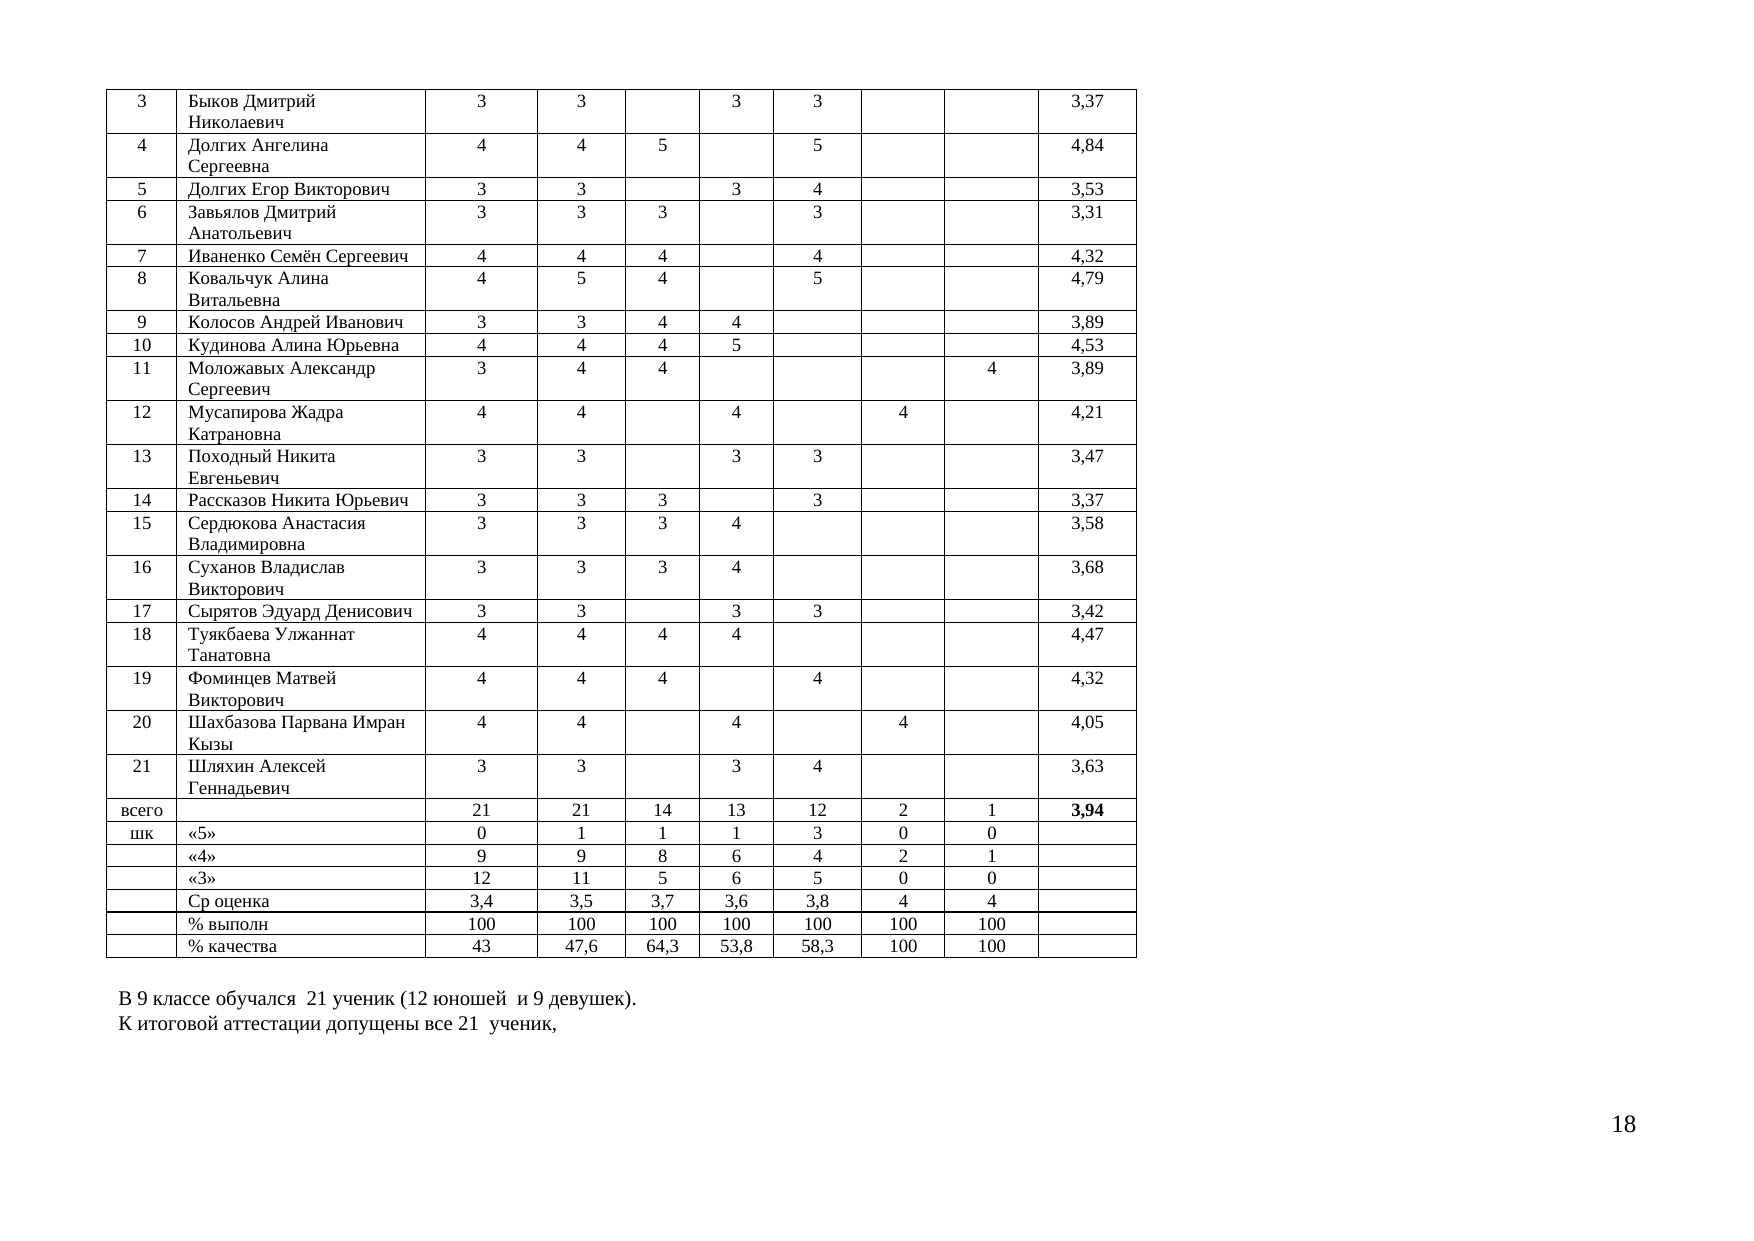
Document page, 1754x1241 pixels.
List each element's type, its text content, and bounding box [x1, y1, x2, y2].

table_cell [774, 623, 861, 666]
table_cell 4,05 [1039, 711, 1136, 754]
table_cell [862, 623, 944, 666]
table_cell 1 [626, 822, 699, 843]
table_cell 3 [426, 512, 537, 555]
table_cell 21 [107, 755, 176, 798]
table_cell [1039, 935, 1136, 957]
table_cell 12 [774, 799, 861, 821]
table_cell 4 [774, 178, 861, 199]
table_cell 2 [862, 799, 944, 821]
table_cell 3 [626, 489, 699, 511]
table_cell 0 [862, 867, 944, 889]
table_cell 3 [426, 445, 537, 488]
table_cell 3 [426, 600, 537, 622]
table_cell [862, 600, 944, 622]
table_cell 3 [107, 90, 176, 133]
table_cell 100 [862, 935, 944, 957]
table_cell 100 [426, 913, 537, 934]
table_cell 13 [107, 445, 176, 488]
table_cell [626, 445, 699, 488]
table_cell 3 [426, 556, 537, 599]
table_cell 6 [107, 201, 176, 244]
table_cell 4,47 [1039, 623, 1136, 666]
table_cell 4 [538, 134, 625, 177]
table_cell 4 [700, 311, 773, 333]
table_cell [862, 357, 944, 400]
table_cell 3 [426, 489, 537, 511]
table_cell 3 [538, 201, 625, 244]
table_cell 3,5 [538, 890, 625, 911]
table_cell шк [107, 822, 176, 843]
table_cell [945, 90, 1038, 133]
table_cell 4,53 [1039, 334, 1136, 356]
table_cell [945, 334, 1038, 356]
table_cell 7 [107, 245, 176, 266]
table_cell [700, 134, 773, 177]
table_cell 3 [426, 201, 537, 244]
table_cell [862, 512, 944, 555]
table_cell 3 [700, 600, 773, 622]
table_cell [774, 357, 861, 400]
table_cell [774, 556, 861, 599]
table_cell [1039, 822, 1136, 843]
table_cell 11 [107, 357, 176, 400]
table_cell Шахбазова Парвана Имран Кызы [177, 711, 425, 754]
table_cell [945, 711, 1038, 754]
table_cell 1 [538, 822, 625, 843]
table_cell [177, 799, 425, 821]
table_cell 9 [426, 845, 537, 866]
table_cell [862, 311, 944, 333]
table_cell 3 [774, 90, 861, 133]
table_cell 4 [426, 711, 537, 754]
table_cell [945, 667, 1038, 710]
table_cell [945, 201, 1038, 244]
table_cell [1039, 913, 1136, 934]
table_cell 0 [945, 867, 1038, 889]
table_cell [774, 334, 861, 356]
table_cell 4 [774, 245, 861, 266]
table_cell Суханов Владислав Викторович [177, 556, 425, 599]
table_cell Сердюкова Анастасия Владимировна [177, 512, 425, 555]
table_cell 3,37 [1039, 489, 1136, 511]
table_cell [862, 755, 944, 798]
table_cell 3,8 [774, 890, 861, 911]
table_cell 100 [538, 913, 625, 934]
table_cell 3 [700, 90, 773, 133]
table_cell [700, 489, 773, 511]
table_cell [945, 755, 1038, 798]
table_cell 18 [107, 623, 176, 666]
table_cell [862, 445, 944, 488]
table_cell [107, 913, 176, 934]
table_cell 3 [538, 489, 625, 511]
table_cell 14 [107, 489, 176, 511]
table_cell Шляхин Алексей Геннадьевич [177, 755, 425, 798]
table_cell 3,37 [1039, 90, 1136, 133]
table_cell [774, 311, 861, 333]
table_cell 4 [626, 334, 699, 356]
table_cell [626, 755, 699, 798]
table_cell 4 [862, 401, 944, 444]
table_cell 100 [945, 913, 1038, 934]
table_cell [862, 267, 944, 310]
table_cell [945, 178, 1038, 199]
table_cell 3 [426, 357, 537, 400]
table_cell 3 [538, 90, 625, 133]
table_cell 4 [626, 267, 699, 310]
table_cell 8 [107, 267, 176, 310]
table_cell Сырятов Эдуард Денисович [177, 600, 425, 622]
table_cell 4 [426, 245, 537, 266]
table_cell 4 [538, 711, 625, 754]
table_cell 64,3 [626, 935, 699, 957]
table_cell 1 [945, 799, 1038, 821]
table_cell 3,68 [1039, 556, 1136, 599]
table_cell [626, 178, 699, 199]
table_cell 6 [700, 867, 773, 889]
table_cell [626, 600, 699, 622]
table_cell Ср оценка [177, 890, 425, 911]
table_cell [700, 267, 773, 310]
table_cell 3 [538, 178, 625, 199]
table_cell Ковальчук Алина Витальевна [177, 267, 425, 310]
table_cell 5 [774, 867, 861, 889]
table_cell Мусапирова Жадра Катрановна [177, 401, 425, 444]
table_cell 3 [626, 556, 699, 599]
table_cell 4 [626, 357, 699, 400]
table_cell 3,58 [1039, 512, 1136, 555]
table_cell 4 [945, 890, 1038, 911]
table_cell Иваненко Семён Сергеевич [177, 245, 425, 266]
table_cell [945, 401, 1038, 444]
table_cell 21 [426, 799, 537, 821]
table_cell 100 [700, 913, 773, 934]
table_cell 100 [774, 913, 861, 934]
table_cell 4 [426, 667, 537, 710]
table_cell 3,4 [426, 890, 537, 911]
table_cell [945, 445, 1038, 488]
table_cell «5» [177, 822, 425, 843]
text В 9 классе обучался 21 ученик (12 юношей и 9 девушек). [118, 986, 1636, 1010]
table_cell 0 [945, 822, 1038, 843]
table_cell [1039, 867, 1136, 889]
table_cell 3,47 [1039, 445, 1136, 488]
table_cell Завьялов Дмитрий Анатольевич [177, 201, 425, 244]
table_cell 0 [426, 822, 537, 843]
table_cell 100 [626, 913, 699, 934]
table_cell 3 [700, 178, 773, 199]
table_cell 12 [426, 867, 537, 889]
table_cell 4 [538, 401, 625, 444]
table_cell 10 [107, 334, 176, 356]
table_cell 21 [538, 799, 625, 821]
table_cell 4 [862, 890, 944, 911]
table_cell 4 [626, 667, 699, 710]
table_cell 3 [538, 512, 625, 555]
table_cell [945, 556, 1038, 599]
table_cell 4,79 [1039, 267, 1136, 310]
table_cell [1039, 890, 1136, 911]
table_cell 4 [538, 667, 625, 710]
table_cell [945, 245, 1038, 266]
table_cell 3 [774, 822, 861, 843]
table_cell [862, 90, 944, 133]
table_cell 3,89 [1039, 311, 1136, 333]
table_cell 4 [945, 357, 1038, 400]
table_cell 4 [626, 245, 699, 266]
table_cell [862, 334, 944, 356]
table_cell [700, 201, 773, 244]
table_cell Походный Никита Евгеньевич [177, 445, 425, 488]
table_cell 3 [426, 755, 537, 798]
table_cell 47,6 [538, 935, 625, 957]
table_cell 4,32 [1039, 667, 1136, 710]
table_cell 5 [626, 134, 699, 177]
table_cell 0 [862, 822, 944, 843]
table_cell 14 [626, 799, 699, 821]
table_cell [945, 267, 1038, 310]
table_cell Долгих Ангелина Сергеевна [177, 134, 425, 177]
table_cell 1 [945, 845, 1038, 866]
table_cell 3,7 [626, 890, 699, 911]
table_cell 3,94 [1039, 799, 1136, 821]
table_cell 3 [538, 600, 625, 622]
table_cell [626, 401, 699, 444]
table_cell 3 [538, 311, 625, 333]
table_cell 4,32 [1039, 245, 1136, 266]
table_cell [107, 867, 176, 889]
table_cell Фоминцев Матвей Викторович [177, 667, 425, 710]
table_cell 3 [774, 201, 861, 244]
table_cell 2 [862, 845, 944, 866]
table_cell [862, 556, 944, 599]
table_cell 4 [538, 623, 625, 666]
table_cell 20 [107, 711, 176, 754]
table_cell 16 [107, 556, 176, 599]
table_cell Рассказов Никита Юрьевич [177, 489, 425, 511]
table_cell 3,63 [1039, 755, 1136, 798]
table_cell 5 [107, 178, 176, 199]
table_cell [700, 357, 773, 400]
table_cell 4 [626, 311, 699, 333]
table_cell [945, 600, 1038, 622]
table_cell 4 [626, 623, 699, 666]
table_cell 9 [538, 845, 625, 866]
table_cell 3 [538, 556, 625, 599]
table_cell 5 [538, 267, 625, 310]
table_cell 4 [862, 711, 944, 754]
table_cell Моложавых Александр Сергеевич [177, 357, 425, 400]
table_cell 4 [426, 334, 537, 356]
table_cell 19 [107, 667, 176, 710]
table_cell 4 [426, 401, 537, 444]
table_cell 11 [538, 867, 625, 889]
table_cell [862, 178, 944, 199]
table_cell 6 [700, 845, 773, 866]
table_cell 3 [700, 445, 773, 488]
table_cell 8 [626, 845, 699, 866]
table_cell 3,6 [700, 890, 773, 911]
table_cell 3 [426, 311, 537, 333]
table_cell % выполн [177, 913, 425, 934]
table_cell 5 [774, 134, 861, 177]
table_cell 9 [107, 311, 176, 333]
table_cell 4 [774, 667, 861, 710]
table_cell 4 [774, 845, 861, 866]
table_cell 5 [774, 267, 861, 310]
table_cell 100 [945, 935, 1038, 957]
table_cell 3 [774, 489, 861, 511]
table_cell всего [107, 799, 176, 821]
table_cell [774, 711, 861, 754]
table_cell [862, 245, 944, 266]
table_cell [774, 401, 861, 444]
table_cell 3 [700, 755, 773, 798]
table_cell 3 [426, 90, 537, 133]
table_cell 4 [774, 755, 861, 798]
table_cell [107, 845, 176, 866]
table_cell [945, 311, 1038, 333]
table_cell 4 [426, 623, 537, 666]
table_cell 4 [700, 711, 773, 754]
table_cell 53,8 [700, 935, 773, 957]
table_cell 3 [538, 755, 625, 798]
table_cell 15 [107, 512, 176, 555]
table_cell 4 [700, 556, 773, 599]
table_cell 12 [107, 401, 176, 444]
table_cell [945, 512, 1038, 555]
table_cell [945, 489, 1038, 511]
table_cell 3 [774, 600, 861, 622]
table_cell [107, 890, 176, 911]
table_cell [945, 134, 1038, 177]
table_cell Колосов Андрей Иванович [177, 311, 425, 333]
table_cell Туякбаева Улжаннат Танатовна [177, 623, 425, 666]
table_cell 3 [626, 201, 699, 244]
table_cell 17 [107, 600, 176, 622]
table_cell 58,3 [774, 935, 861, 957]
table_cell 4 [426, 134, 537, 177]
table_cell [1039, 845, 1136, 866]
table_cell 3,31 [1039, 201, 1136, 244]
text К итоговой аттестации допущены все 21 ученик, [118, 1010, 1636, 1034]
table_cell 3 [426, 178, 537, 199]
table_cell Долгих Егор Викторович [177, 178, 425, 199]
table_cell [774, 512, 861, 555]
table_cell [700, 667, 773, 710]
table_cell % качества [177, 935, 425, 957]
table_cell 4 [538, 245, 625, 266]
table_cell 13 [700, 799, 773, 821]
table_cell 4,84 [1039, 134, 1136, 177]
table_cell [626, 90, 699, 133]
table_cell [945, 623, 1038, 666]
table_cell Быков Дмитрий Николаевич [177, 90, 425, 133]
table_cell 5 [626, 867, 699, 889]
table_cell 100 [862, 913, 944, 934]
table_cell 4 [538, 357, 625, 400]
table_cell [626, 711, 699, 754]
table_cell 4,21 [1039, 401, 1136, 444]
table_cell 4 [426, 267, 537, 310]
table_cell «4» [177, 845, 425, 866]
table_cell 4 [700, 512, 773, 555]
table_cell 43 [426, 935, 537, 957]
table_cell «3» [177, 867, 425, 889]
table_cell [862, 134, 944, 177]
table_cell 3 [626, 512, 699, 555]
table_cell [107, 935, 176, 957]
table_cell Кудинова Алина Юрьевна [177, 334, 425, 356]
table_cell 4 [538, 334, 625, 356]
table_cell 1 [700, 822, 773, 843]
table_cell 3,42 [1039, 600, 1136, 622]
table_cell [862, 489, 944, 511]
table_cell 4 [107, 134, 176, 177]
table_cell 3,89 [1039, 357, 1136, 400]
table_cell [700, 245, 773, 266]
table_cell 4 [700, 623, 773, 666]
table_cell 3,53 [1039, 178, 1136, 199]
table_cell [862, 201, 944, 244]
table_cell 3 [538, 445, 625, 488]
table_cell 4 [700, 401, 773, 444]
table_cell 5 [700, 334, 773, 356]
table_cell [862, 667, 944, 710]
table_cell 3 [774, 445, 861, 488]
